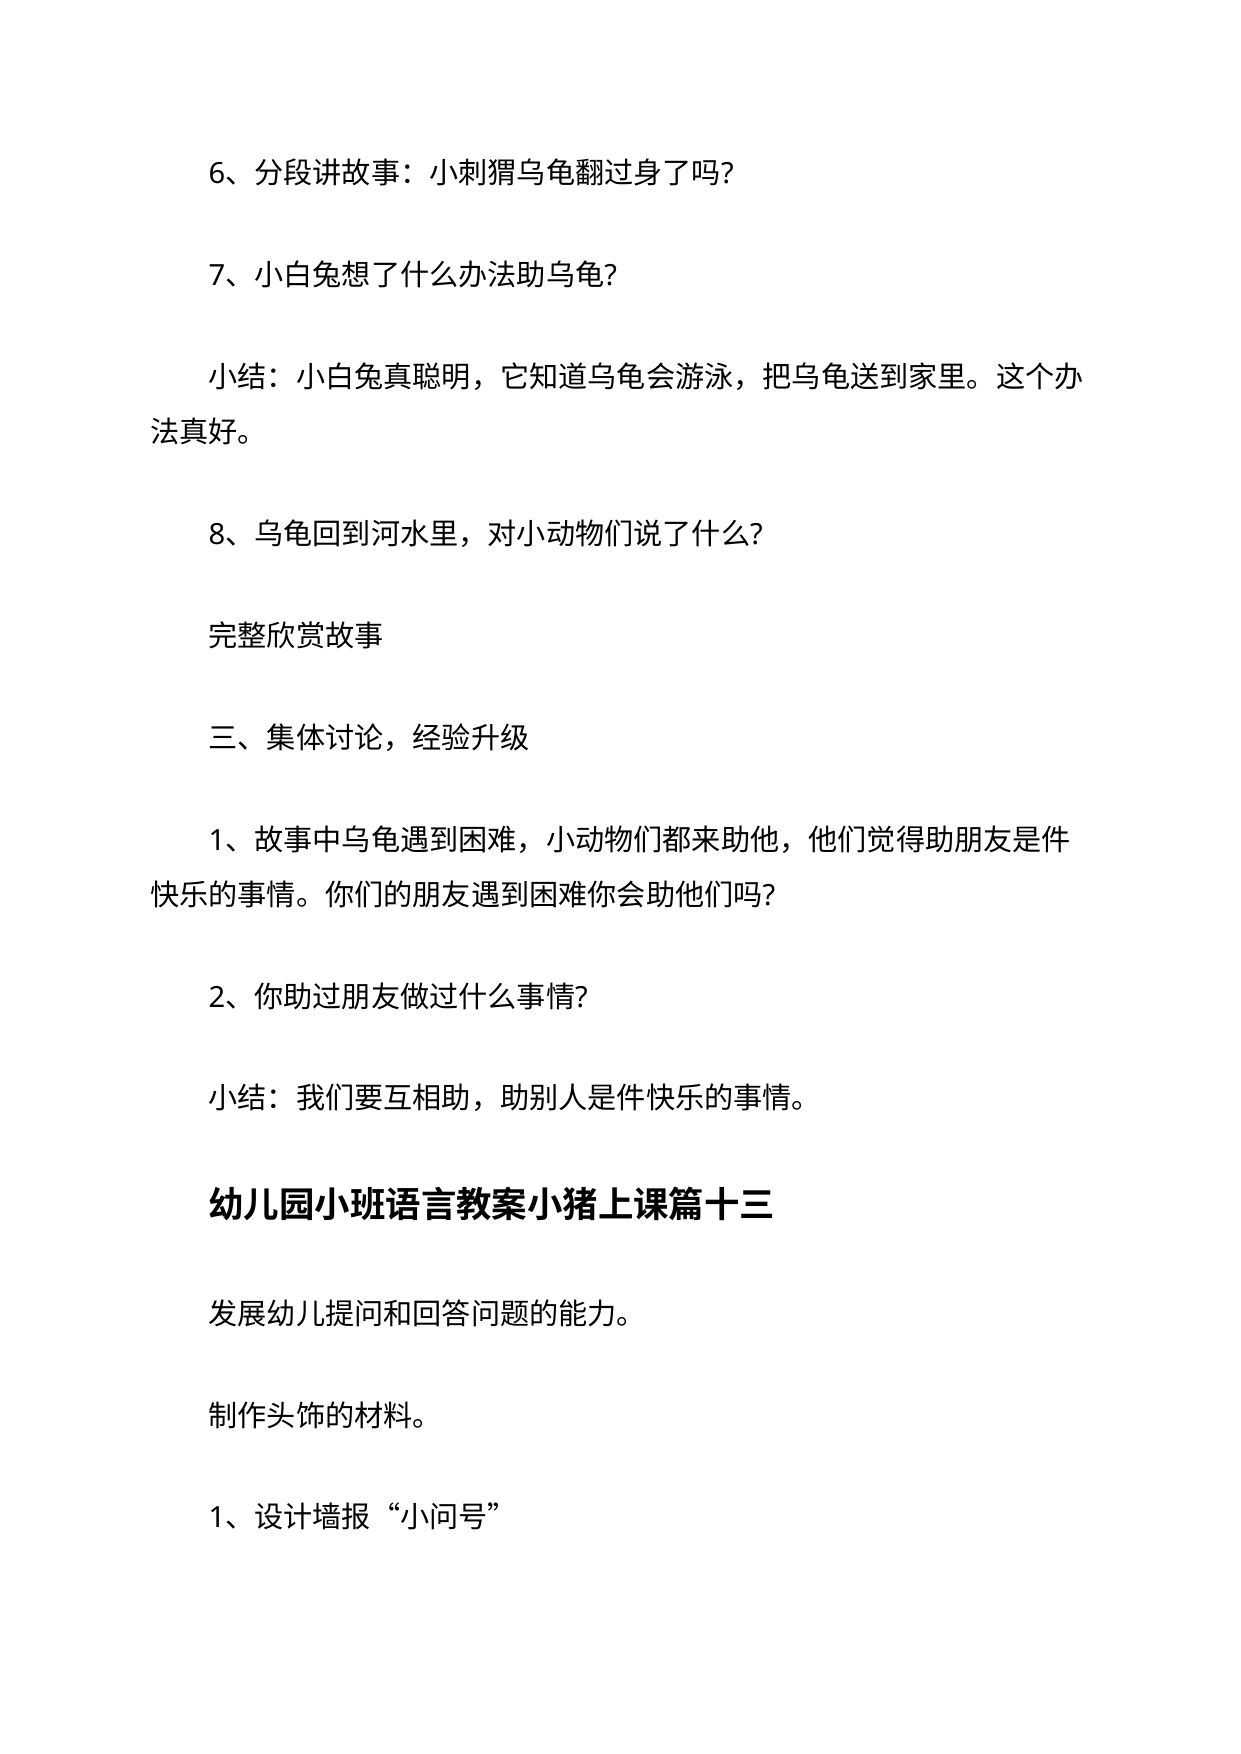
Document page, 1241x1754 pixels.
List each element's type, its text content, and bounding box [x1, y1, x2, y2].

text 制作头饰的材料。 [150, 1392, 1090, 1434]
text 幼儿园小班语言教案小猪上课篇十三 [150, 1177, 1090, 1228]
text 小结：小白兔真聪明，它知道乌龟会游泳，把乌龟送到家里。这个办法真好。 [150, 354, 1090, 451]
text 小结：我们要互相助，助别人是件快乐的事情。 [150, 1075, 1090, 1117]
text 发展幼儿提问和回答问题的能力。 [150, 1290, 1090, 1333]
text 7、小白兔想了什么办法助乌龟? [150, 252, 1090, 294]
text 2、你助过朋友做过什么事情? [150, 973, 1090, 1016]
text 1、故事中乌龟遇到困难，小动物们都来助他，他们觉得助朋友是件快乐的事情。你们的朋友遇到困难你会助他们吗? [150, 816, 1090, 913]
text 完整欣赏故事 [150, 613, 1090, 655]
text 三、集体讨论，经验升级 [150, 714, 1090, 757]
text 8、乌龟回到河水里，对小动物们说了什么? [150, 511, 1090, 553]
text 1、设计墙报“小问号” [150, 1494, 1090, 1536]
text 6、分段讲故事：小刺猬乌龟翻过身了吗? [150, 150, 1090, 192]
